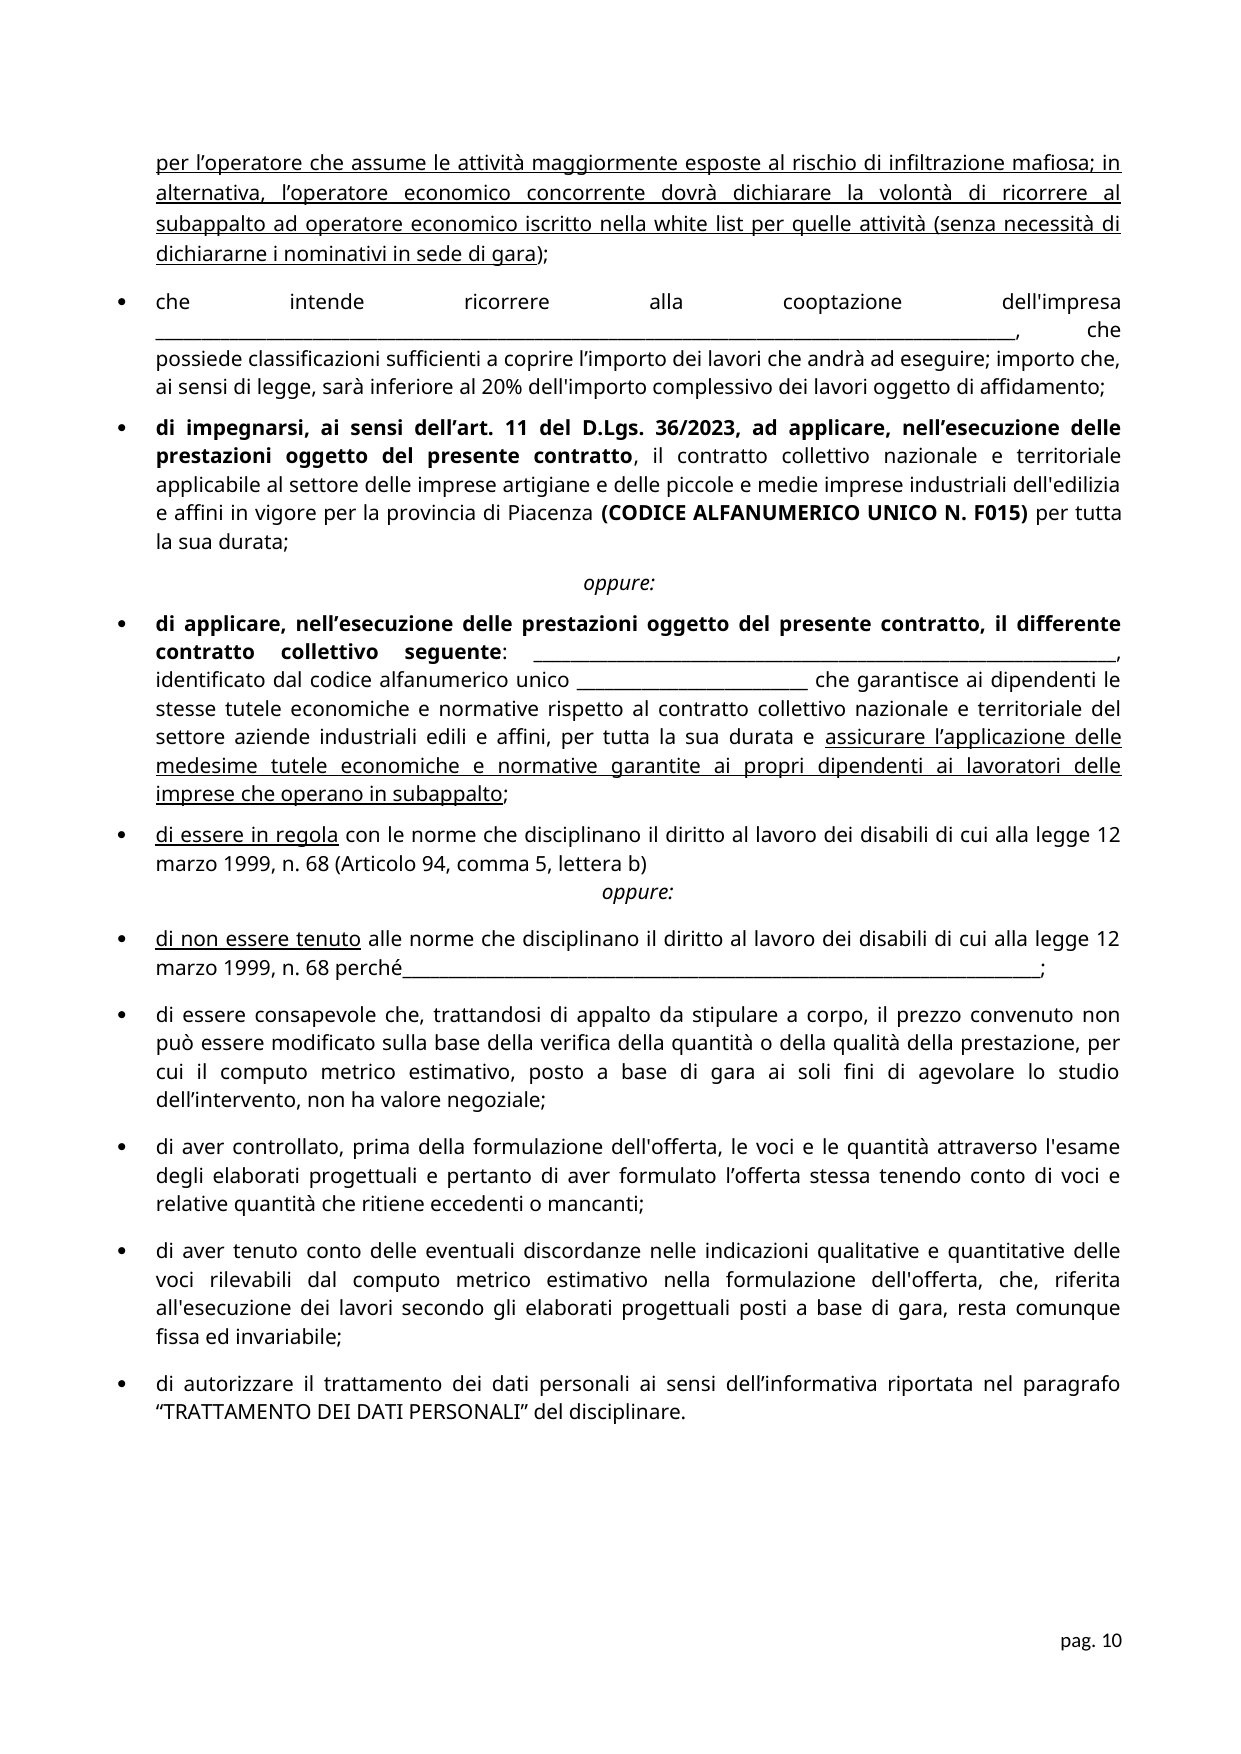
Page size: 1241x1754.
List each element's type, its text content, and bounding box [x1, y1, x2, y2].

list di non essere tenuto alle norme che disciplinano il diritto al lavoro dei disabili di cui alla legge 12 marzo 1999, n. 68 perché_____________________________________________________________________; [118, 924, 1122, 981]
text oppure: [155, 877, 1122, 906]
list di aver tenuto conto delle eventuali discordanze nelle indicazioni qualitative e quantitative delle voci rilevabili dal computo metrico estimativo nella formulazione dell'offerta, che, riferita all'esecuzione dei lavori secondo gli elaborati progettuali posti a base di gara, resta comunque fissa ed invariabile; [118, 1236, 1122, 1350]
list di essere consapevole che, trattandosi di appalto da stipulare a corpo, il prezzo convenuto non può essere modificato sulla base della verifica della quantità o della qualità della prestazione, per cui il computo metrico estimativo, posto a base di gara ai soli fini di agevolare lo studio dell’intervento, non ha valore negoziale; [118, 1000, 1122, 1114]
list di aver controllato, prima della formulazione dell'offerta, le voci e le quantità attraverso l'esame degli elaborati progettuali e pertanto di aver formulato l’offerta stessa tenendo conto di voci e relative quantità che ritiene eccedenti o mancanti; [118, 1132, 1122, 1218]
list di autorizzare il trattamento dei dati personali ai sensi dell’informativa riportata nel paragrafo “TRATTAMENTO DEI DATI PERSONALI” del disciplinare. [118, 1369, 1122, 1426]
list di impegnarsi, ai sensi dell’art. 11 del D.Lgs. 36/2023, ad applicare, nell’esecuzione delle prestazioni oggetto del presente contratto, il contratto collettivo nazionale e territoriale applicabile al settore delle imprese artigiane e delle piccole e medie imprese industriali dell'edilizia e affini in vigore per la provincia di Piacenza (CODICE ALFANUMERICO UNICO N. F015) per tutta la sua durata; [118, 413, 1122, 555]
list di applicare, nell’esecuzione delle prestazioni oggetto del presente contratto, il differente contratto collettivo seguente: _______________________________________________________________, identificato dal codice alfanumerico unico _________________________ che garantisce ai dipendenti le stesse tutele economiche e normative rispetto al contratto collettivo nazionale e territoriale del settore aziende industriali edili e affini, per tutta la sua durata e assicurare l’applicazione delle medesime tutele economiche e normative garantite ai propri dipendenti ai lavoratori delle imprese che operano in subappalto; [118, 609, 1122, 808]
text oppure: [118, 568, 1122, 596]
list di essere in regola con le norme che disciplinano il diritto al lavoro dei disabili di cui alla legge 12 marzo 1999, n. 68 (Articolo 94, comma 5, lettera b) [118, 820, 1122, 877]
list che intende ricorrere alla cooptazione dell'impresa _____________________________________________________________________________________________, che possiede classificazioni sufficienti a coprire l’importo dei lavori che andrà ad eseguire; importo che, ai sensi di legge, sarà inferiore al 20% dell'importo complessivo dei lavori oggetto di affidamento; [118, 287, 1122, 401]
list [118, 148, 1122, 268]
